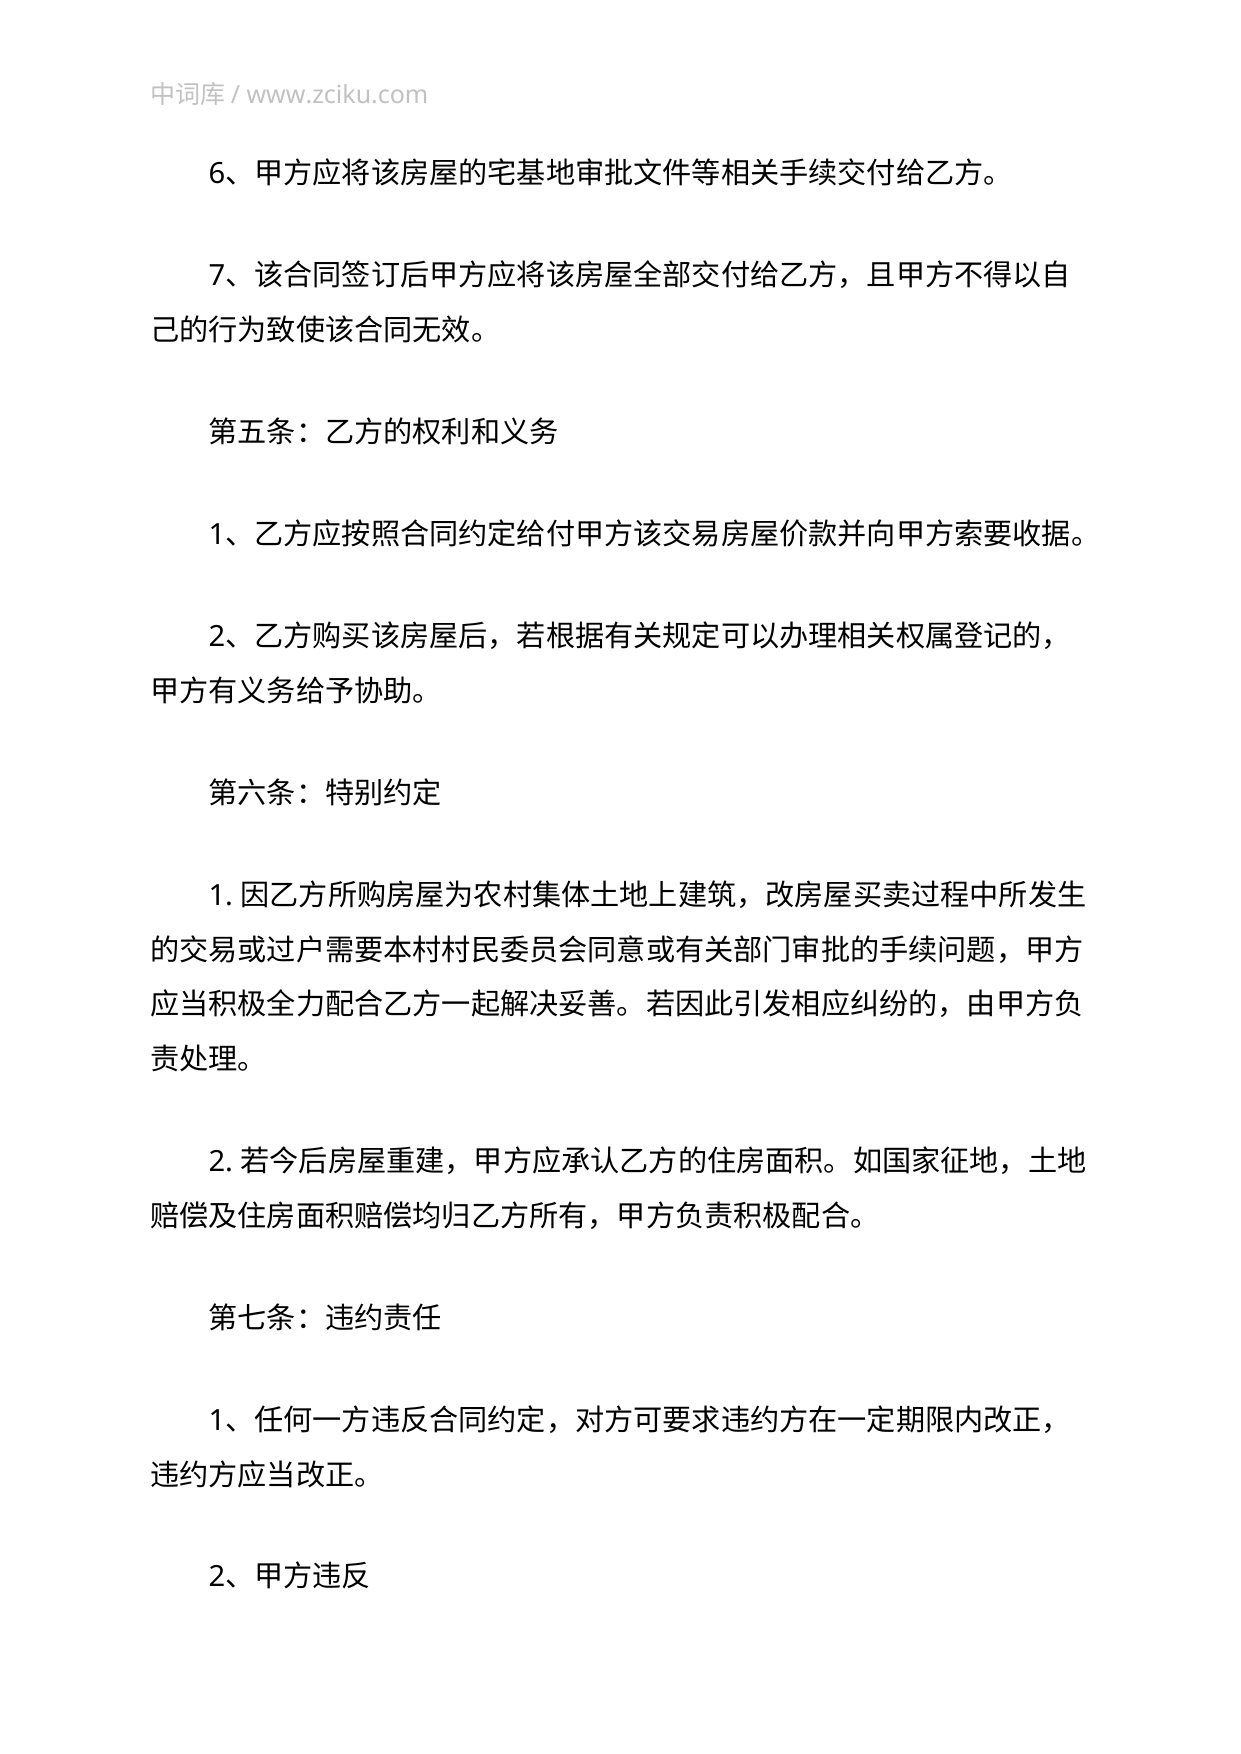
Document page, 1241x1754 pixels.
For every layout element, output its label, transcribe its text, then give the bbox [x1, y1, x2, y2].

text 1. 因乙方所购房屋为农村集体土地上建筑，改房屋买卖过程中所发生的交易或过户需要本村村民委员会同意或有关部门审批的手续问题，甲方应当积极全力配合乙方一起解决妥善。若因此引发相应纠纷的，由甲方负责处理。 [150, 871, 1090, 1078]
text 第六条：特别约定 [150, 769, 1090, 812]
text 6、甲方应将该房屋的宅基地审批文件等相关手续交付给乙方。 [150, 150, 1090, 192]
text 2、甲方违反 [150, 1553, 1090, 1595]
text 第七条：违约责任 [150, 1294, 1090, 1337]
text 2、乙方购买该房屋后，若根据有关规定可以办理相关权属登记的，甲方有义务给予协助。 [150, 612, 1090, 710]
text 7、该合同签订后甲方应将该房屋全部交付给乙方，且甲方不得以自己的行为致使该合同无效。 [150, 252, 1090, 349]
text 第五条：乙方的权利和义务 [150, 409, 1090, 451]
text 2. 若今后房屋重建，甲方应承认乙方的住房面积。如国家征地，土地赔偿及住房面积赔偿均归乙方所有，甲方负责积极配合。 [150, 1138, 1090, 1235]
text 1、乙方应按照合同约定给付甲方该交易房屋价款并向甲方索要收据。 [150, 511, 1090, 553]
text 1、任何一方违反合同约定，对方可要求违约方在一定期限内改正，违约方应当改正。 [150, 1396, 1090, 1493]
